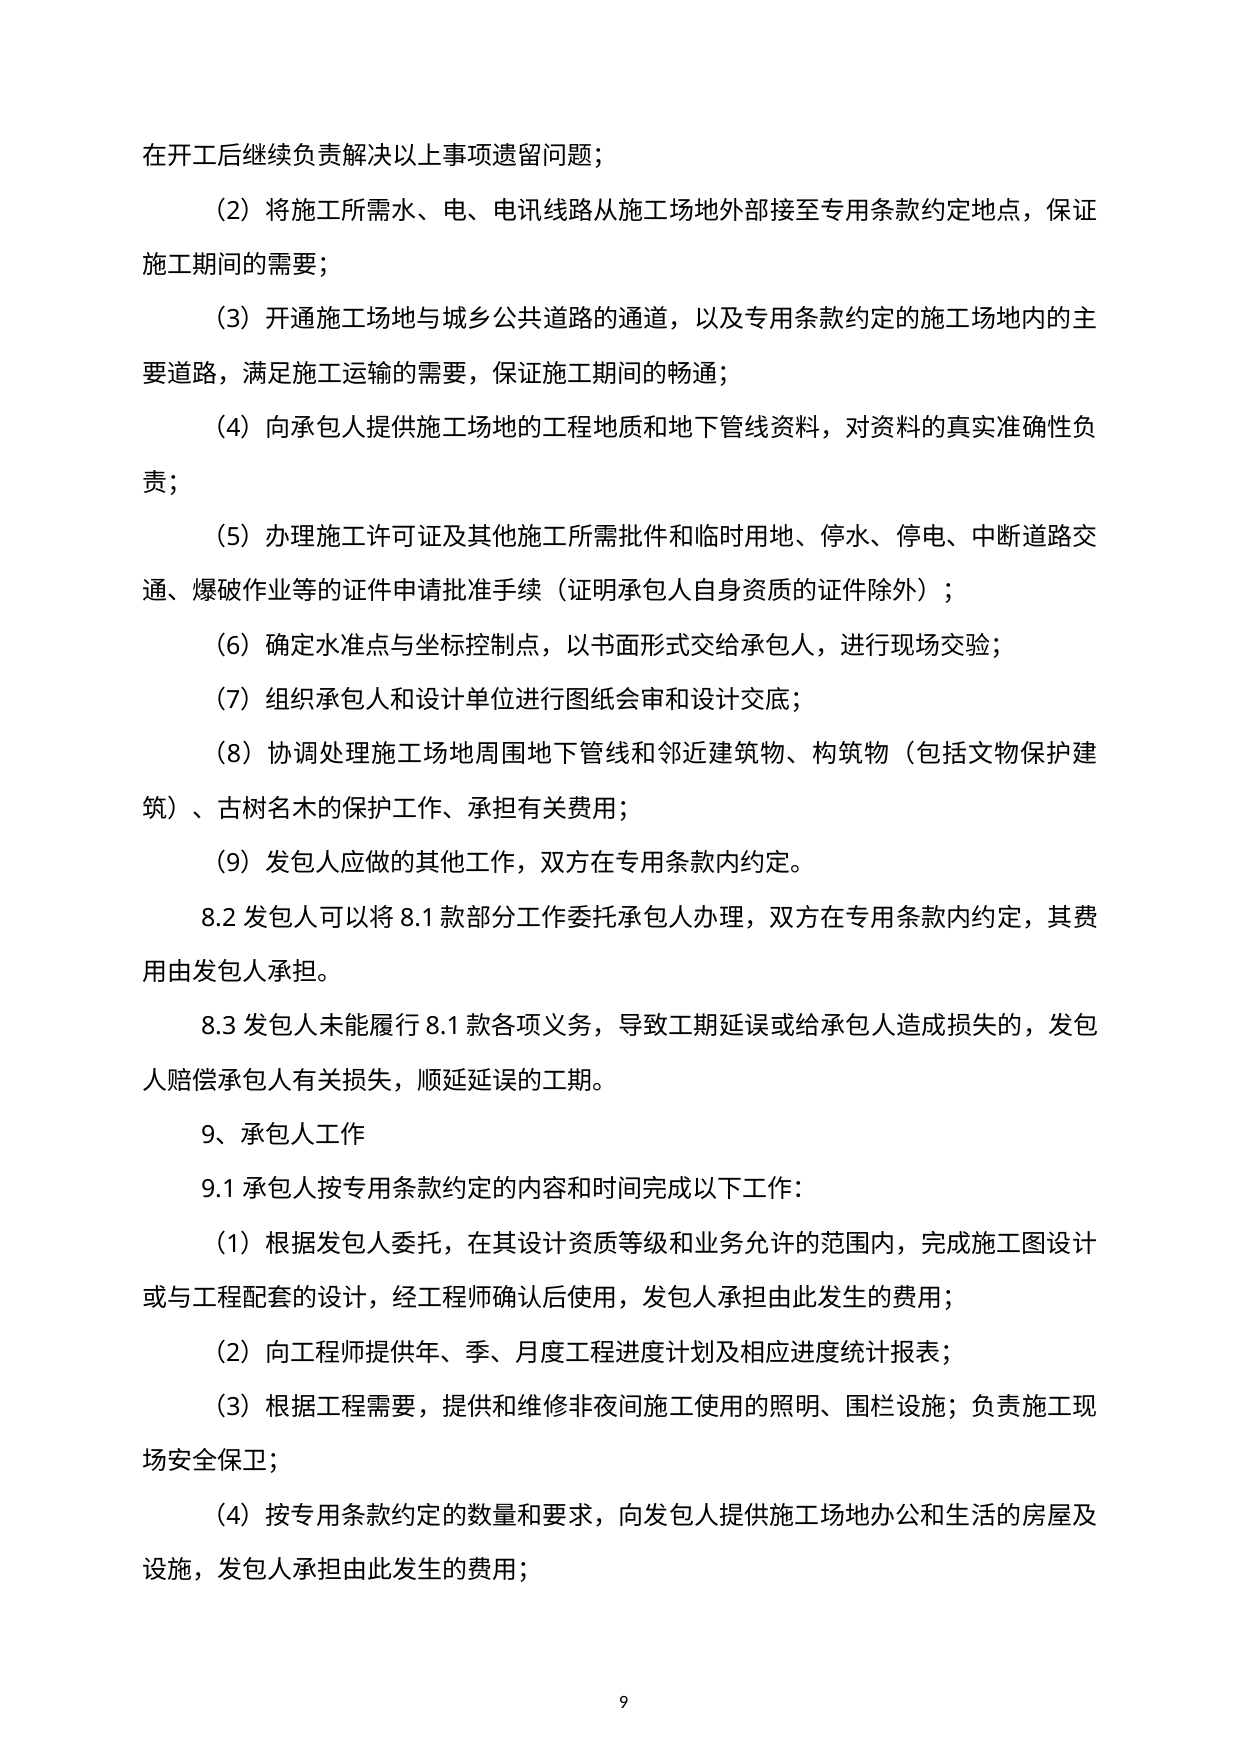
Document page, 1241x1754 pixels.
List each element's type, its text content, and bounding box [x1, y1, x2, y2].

text （8）协调处理施工场地周围地下管线和邻近建筑物、构筑物（包括文物保护建筑）、古树名木的保护工作、承担有关费用； [142, 734, 1098, 824]
text （1）根据发包人委托，在其设计资质等级和业务允许的范围内，完成施工图设计或与工程配套的设计，经工程师确认后使用，发包人承担由此发生的费用； [142, 1223, 1098, 1314]
text （4）按专用条款约定的数量和要求，向发包人提供施工场地办公和生活的房屋及设施，发包人承担由此发生的费用； [142, 1495, 1098, 1586]
text （6）确定水准点与坐标控制点，以书面形式交给承包人，进行现场交验； [142, 625, 1098, 661]
text （7）组织承包人和设计单位进行图纸会审和设计交底； [142, 679, 1098, 716]
text （2）向工程师提供年、季、月度工程进度计划及相应进度统计报表； [142, 1332, 1098, 1368]
text 9.1 承包人按专用条款约定的内容和时间完成以下工作： [142, 1169, 1098, 1205]
text （9）发包人应做的其他工作，双方在专用条款内约定。 [142, 843, 1098, 879]
text （3）根据工程需要，提供和维修非夜间施工使用的照明、围栏设施；负责施工现场安全保卫； [142, 1386, 1098, 1477]
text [142, 136, 1098, 172]
text （4）向承包人提供施工场地的工程地质和地下管线资料，对资料的真实准确性负责； [142, 408, 1098, 498]
text （5）办理施工许可证及其他施工所需批件和临时用地、停水、停电、中断道路交通、爆破作业等的证件申请批准手续（证明承包人自身资质的证件除外）； [142, 516, 1098, 607]
text （3）开通施工场地与城乡公共道路的通道，以及专用条款约定的施工场地内的主要道路，满足施工运输的需要，保证施工期间的畅通； [142, 299, 1098, 389]
text 8.3 发包人未能履行8.1款各项义务，导致工期延误或给承包人造成损失的，发包人赔偿承包人有关损失，顺延延误的工期。 [142, 1006, 1098, 1096]
text 9、承包人工作 [142, 1114, 1098, 1151]
text 8.2 发包人可以将8.1款部分工作委托承包人办理，双方在专用条款内约定，其费用由发包人承担。 [142, 897, 1098, 988]
text （2）将施工所需水、电、电讯线路从施工场地外部接至专用条款约定地点，保证施工期间的需要； [142, 190, 1098, 281]
